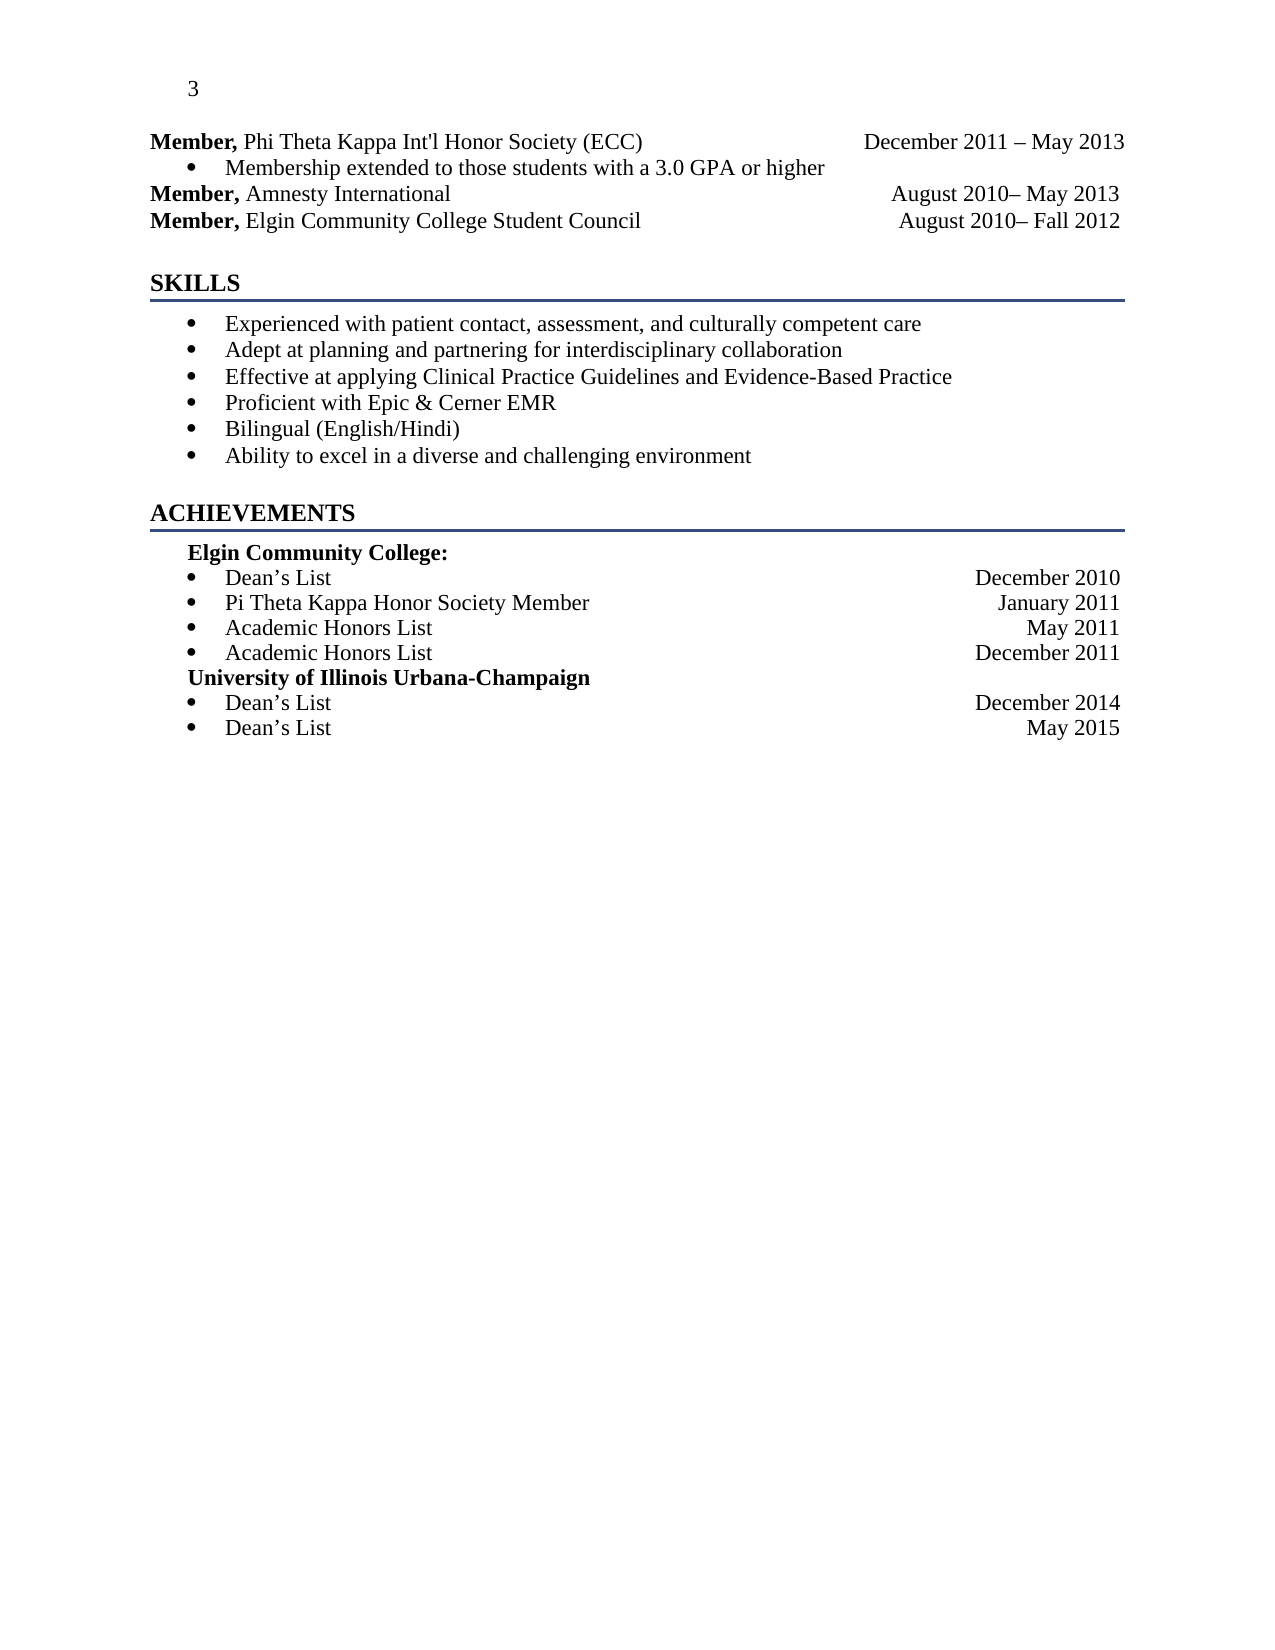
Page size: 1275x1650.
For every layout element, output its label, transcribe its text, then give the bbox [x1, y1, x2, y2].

text Member, Amnesty International August 2010– May 2013 [150, 180, 1125, 207]
list Ability to excel in a diverse and challenging environment [187, 442, 1125, 468]
list Effective at applying Clinical Practice Guidelines and Evidence-Based Practice [187, 363, 1125, 389]
list Dean’s List December 2014 [187, 690, 1125, 715]
list Academic Honors List December 2011 [187, 640, 1125, 665]
text Member, Phi Theta Kappa Int'l Honor Society (ECC) December 2011 – May 2013 [150, 128, 1125, 154]
list Dean’s List May 2015 [187, 715, 1125, 740]
list Proficient with Epic & Cerner EMR [187, 389, 1125, 416]
list Membership extended to those students with a 3.0 GPA or higher [187, 154, 1125, 180]
text Member, Elgin Community College Student Council August 2010– Fall 2012 [150, 207, 1125, 233]
subtitle ACHIEVEMENTS [150, 502, 1125, 529]
subtitle SKILLS [150, 268, 1125, 299]
list Bilingual (English/Hindi) [187, 416, 1125, 442]
list Experienced with patient contact, assessment, and culturally competent care [187, 310, 1125, 336]
list Academic Honors List May 2011 [187, 615, 1125, 640]
text Elgin Community College: [150, 540, 1125, 565]
text University of Illinois Urbana-Champaign [150, 665, 1125, 690]
list Dean’s List December 2010 [187, 565, 1125, 590]
list Pi Theta Kappa Honor Society Member January 2011 [187, 590, 1125, 615]
list Adept at planning and partnering for interdisciplinary collaboration [187, 336, 1125, 363]
